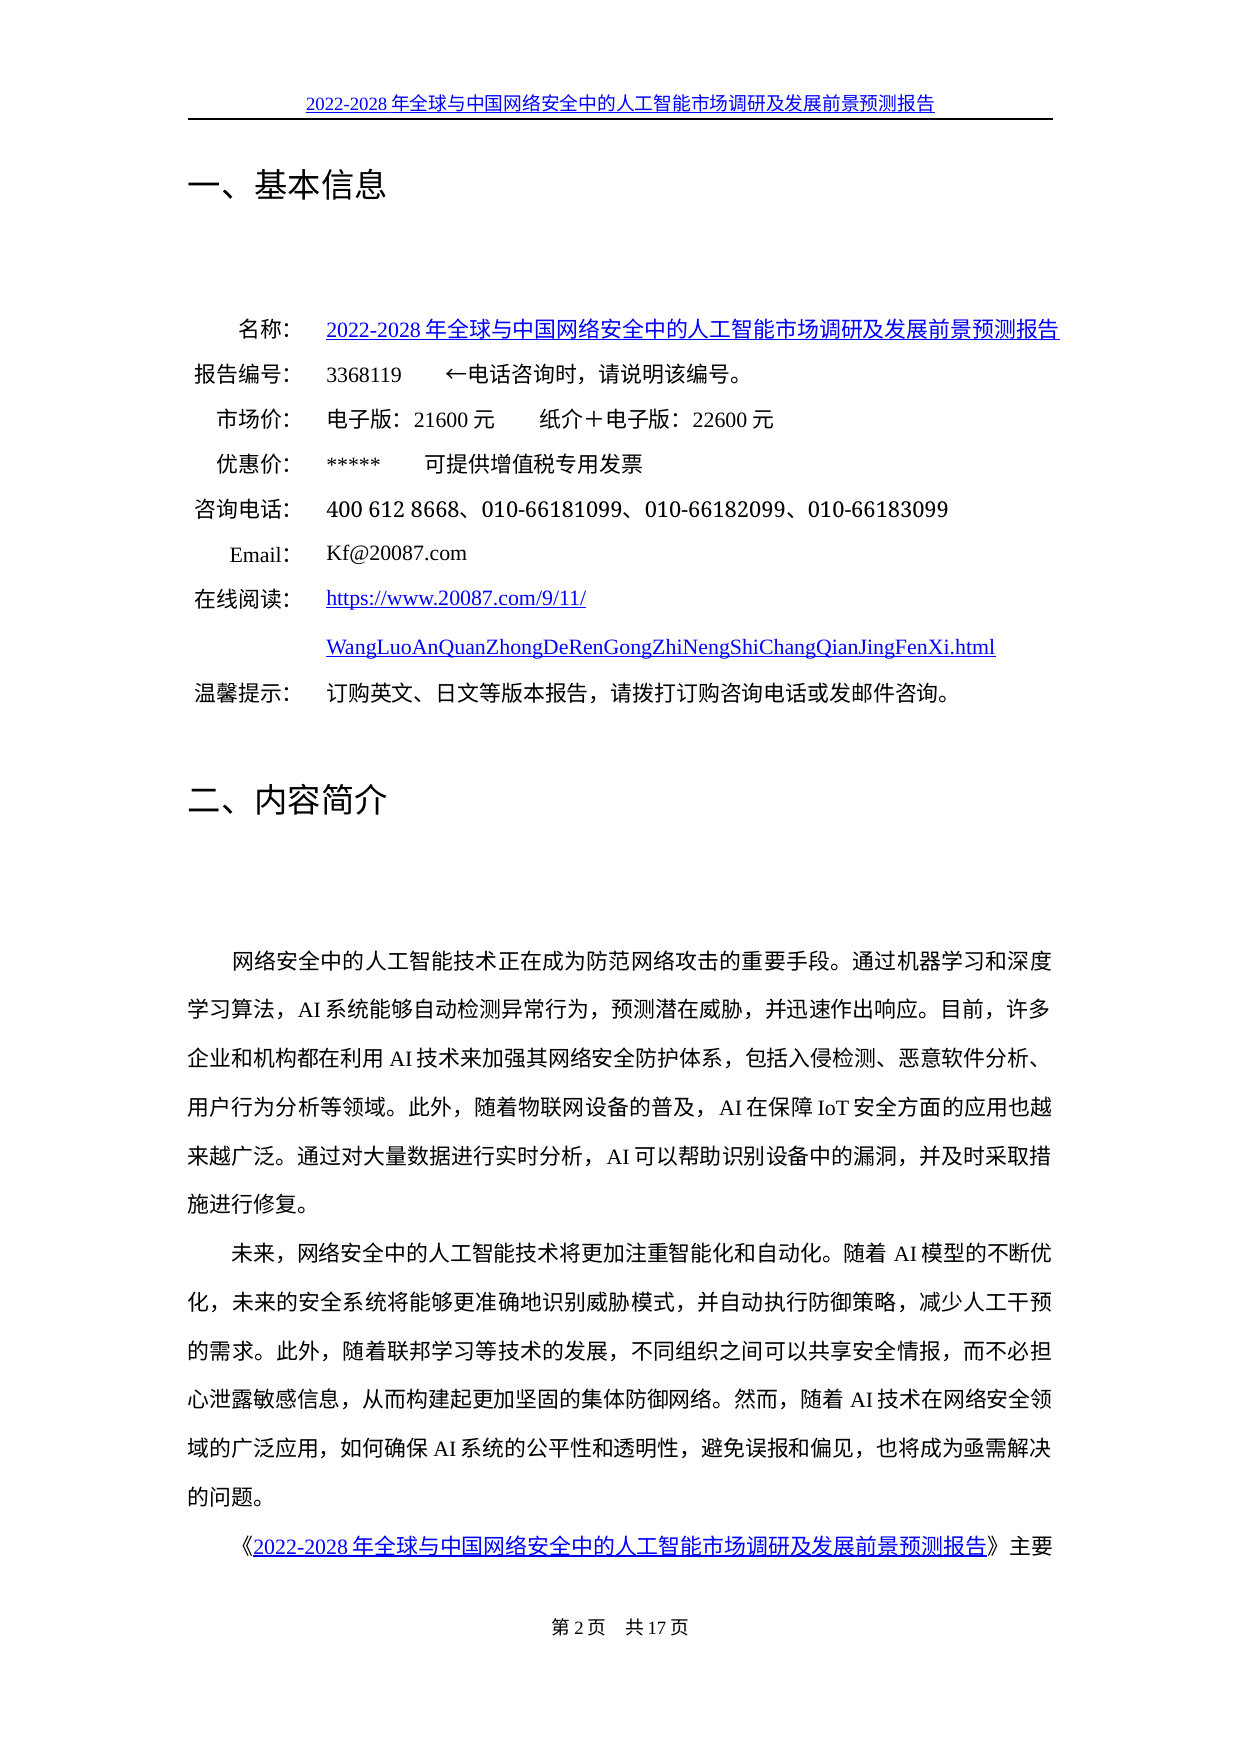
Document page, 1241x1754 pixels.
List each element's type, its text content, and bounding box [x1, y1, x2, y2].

table_cell 3368119 ←电话咨询时，请说明该编号。 [315, 357, 1073, 402]
table_cell Email： [167, 537, 315, 582]
title 一、基本信息 [187, 150, 1053, 215]
table_cell 咨询电话： [167, 492, 315, 537]
table_cell 电子版：21600 元 纸介＋电子版：22600 元 [315, 402, 1073, 447]
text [187, 943, 1053, 1561]
table_cell 市场价： [167, 402, 315, 447]
table_cell Kf@20087.com [315, 537, 1073, 582]
table_cell 报告编号： [167, 357, 315, 402]
table_cell [315, 582, 1073, 675]
table_cell 温馨提示： [167, 675, 315, 720]
table_cell 400 612 8668、010-66181099、010-66182099、010-66183099 [315, 492, 1073, 537]
table_cell 在线阅读： [167, 582, 315, 675]
table_cell 优惠价： [167, 447, 315, 492]
table_cell ***** 可提供增值税专用发票 [315, 447, 1073, 492]
title 二、内容简介 [187, 766, 1053, 831]
table_cell 订购英文、日文等版本报告，请拨打订购咨询电话或发邮件咨询。 [315, 675, 1073, 720]
table_header 2022-2028年全球与中国网络安全中的人工智能市场调研及发展前景预测报告 [315, 312, 1073, 357]
table_header 名称： [167, 312, 315, 357]
